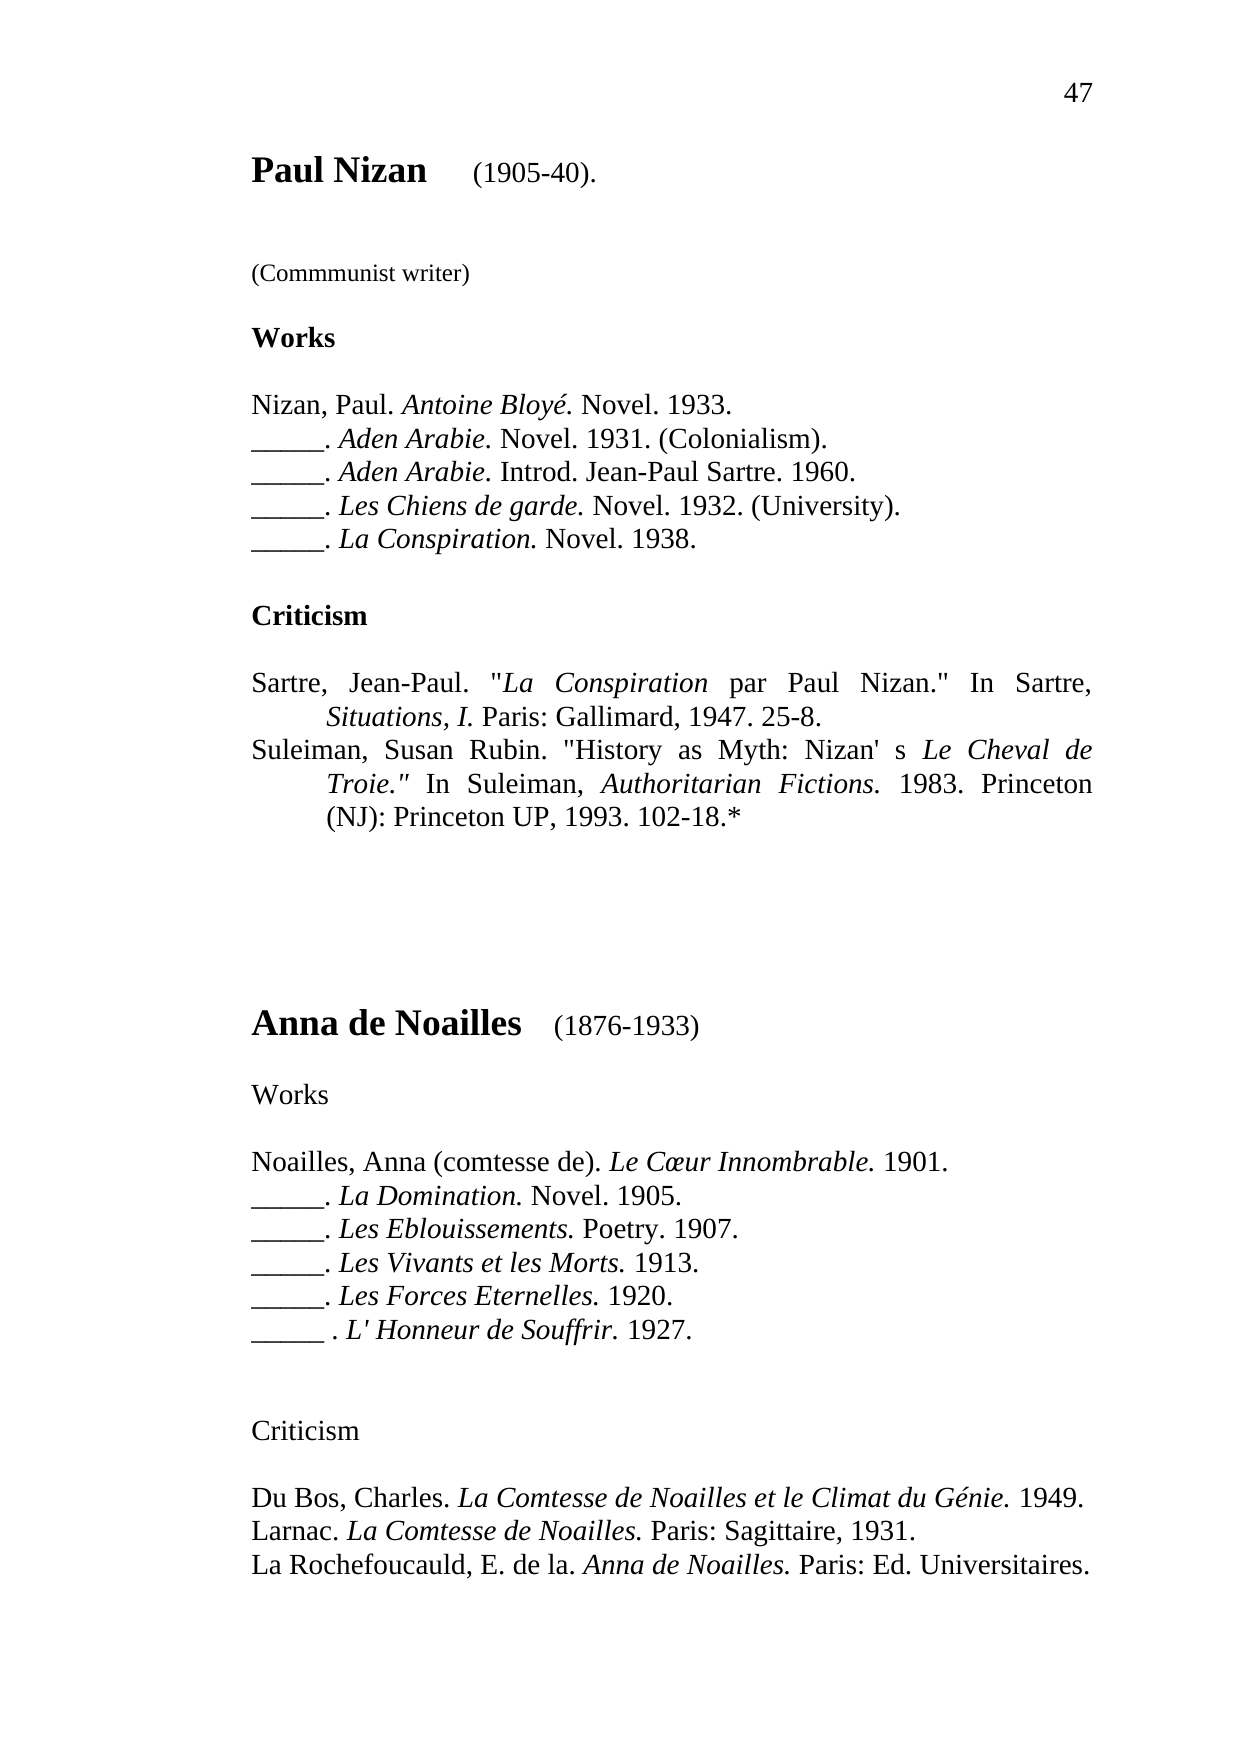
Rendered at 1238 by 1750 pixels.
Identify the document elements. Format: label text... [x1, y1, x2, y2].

text _____. Les Chiens de garde. Novel. 1932. (University). [251, 488, 1093, 521]
text Du Bos, Charles. La Comtesse de Noailles et le Climat du Génie. 1949. [251, 1480, 1093, 1513]
text Noailles, Anna (comtesse de). Le Cœur Innombrable. 1901. [251, 1144, 1093, 1178]
text La Rochefoucauld, E. de la. Anna de Noailles. Paris: Ed. Universitaires. [251, 1547, 1093, 1580]
text Nizan, Paul. Antoine Bloyé. Novel. 1933. [251, 387, 1093, 421]
text Works [251, 320, 1093, 354]
text _____. La Domination. Novel. 1905. [251, 1178, 1093, 1211]
text _____. Les Eblouissements. Poetry. 1907. [251, 1211, 1093, 1245]
text Works [251, 1077, 1093, 1111]
text _____. Les Vivants et les Morts. 1913. [251, 1245, 1093, 1278]
text _____ . L' Honneur de Souffrir. 1927. [251, 1312, 1093, 1346]
text Criticism [251, 1413, 1093, 1446]
text Suleiman, Susan Rubin. "History as Myth: Nizan' s Le Cheval de Troie." In Suleiman, Authoritarian Fictions. 1983. Princeton (NJ): Princeton UP, 1993. 102-18.* [251, 732, 1093, 833]
text Larnac. La Comtesse de Noailles. Paris: Sagittaire, 1931. [251, 1513, 1093, 1547]
text _____. Les Forces Eternelles. 1920. [251, 1278, 1093, 1312]
text Paul Nizan (1905-40). [251, 148, 1093, 191]
text (Commmunist writer) [251, 258, 1093, 287]
text _____. La Conspiration. Novel. 1938. [251, 521, 1093, 555]
text Sartre, Jean-Paul. "La Conspiration par Paul Nizan." In Sartre, Situations, I. Paris: Gallimard, 1947. 25-8. [251, 665, 1093, 732]
text Criticism [251, 598, 1093, 632]
text _____. Aden Arabie. Introd. Jean-Paul Sartre. 1960. [251, 454, 1093, 488]
text _____. Aden Arabie. Novel. 1931. (Colonialism). [251, 421, 1093, 454]
text Anna de Noailles (1876-1933) [251, 1001, 1093, 1044]
